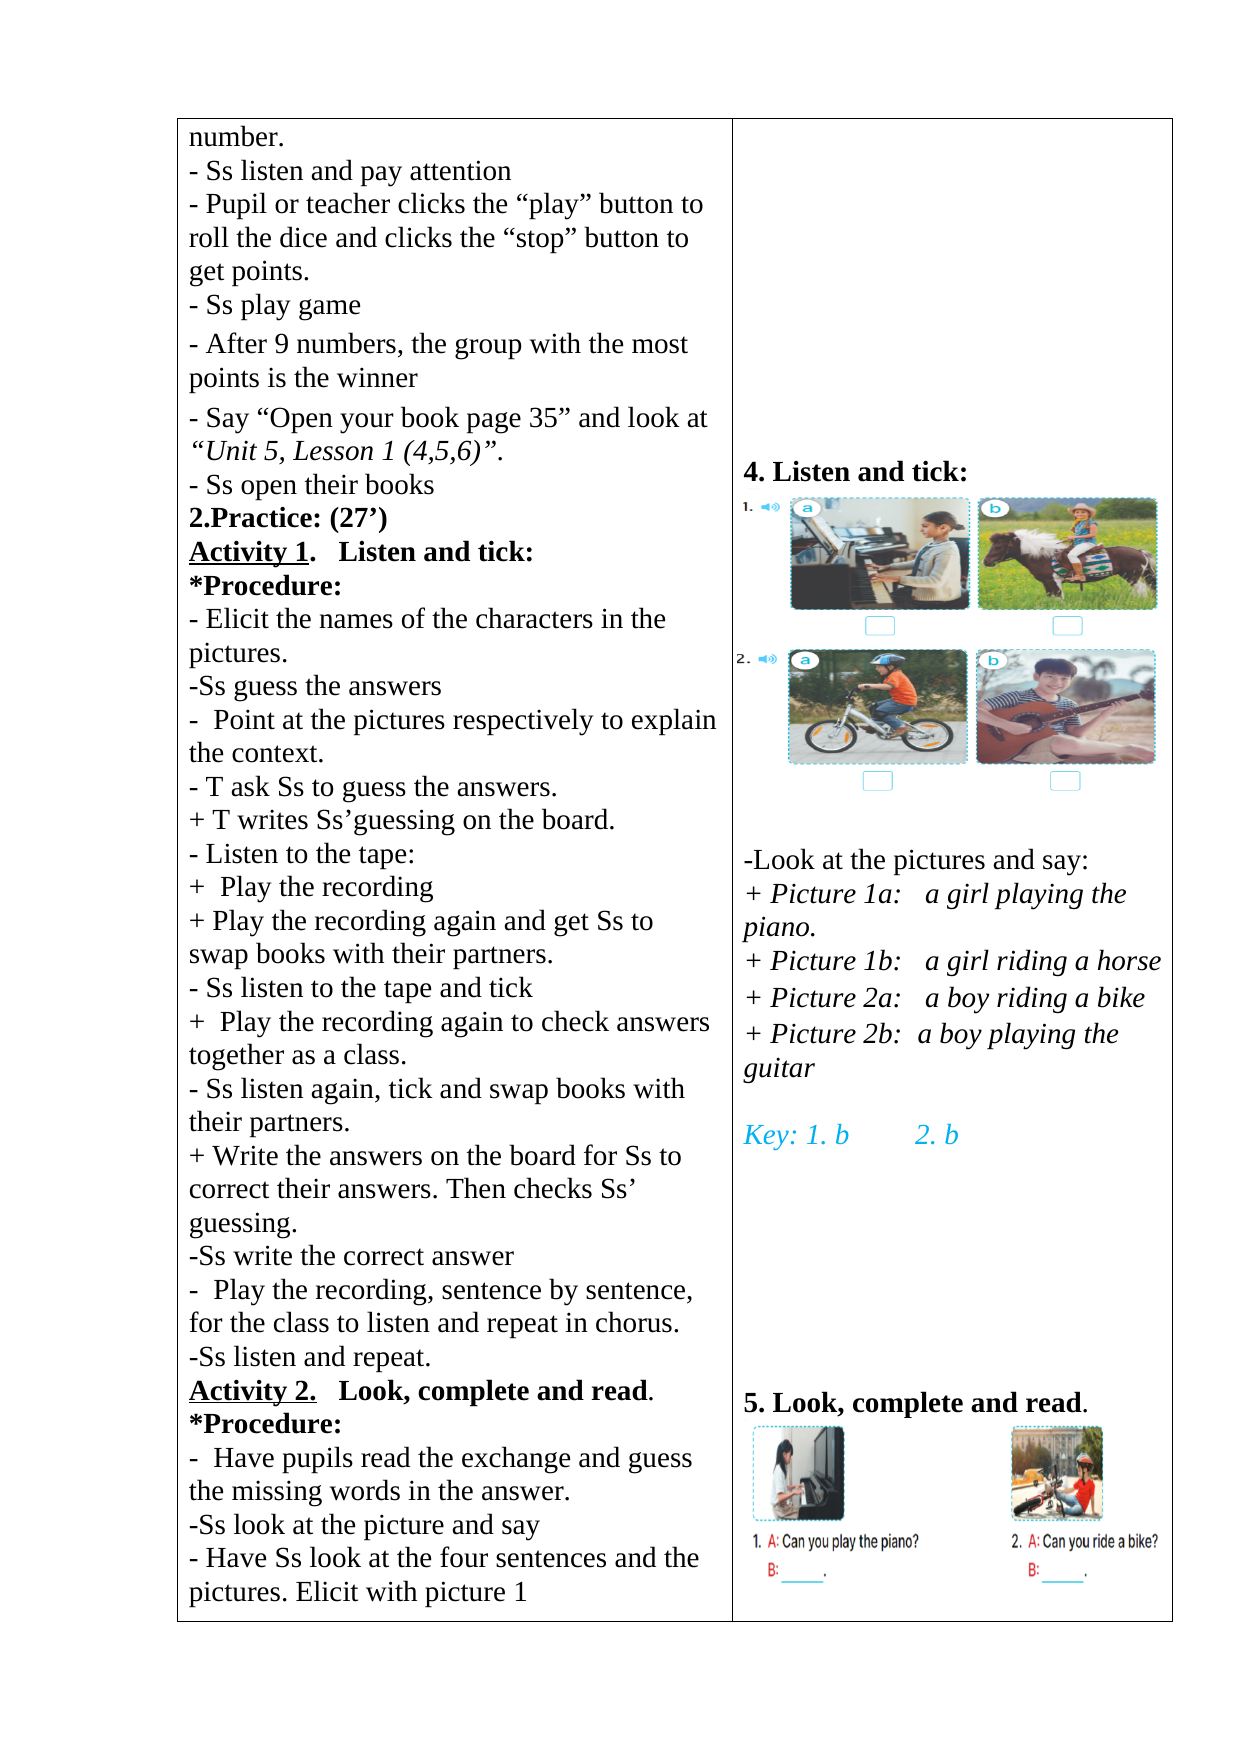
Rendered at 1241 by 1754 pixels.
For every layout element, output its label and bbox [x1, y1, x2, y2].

picture [735, 488, 1163, 792]
table_cell [178, 119, 732, 1621]
picture [743, 1418, 1163, 1588]
table_cell [733, 119, 1172, 1621]
